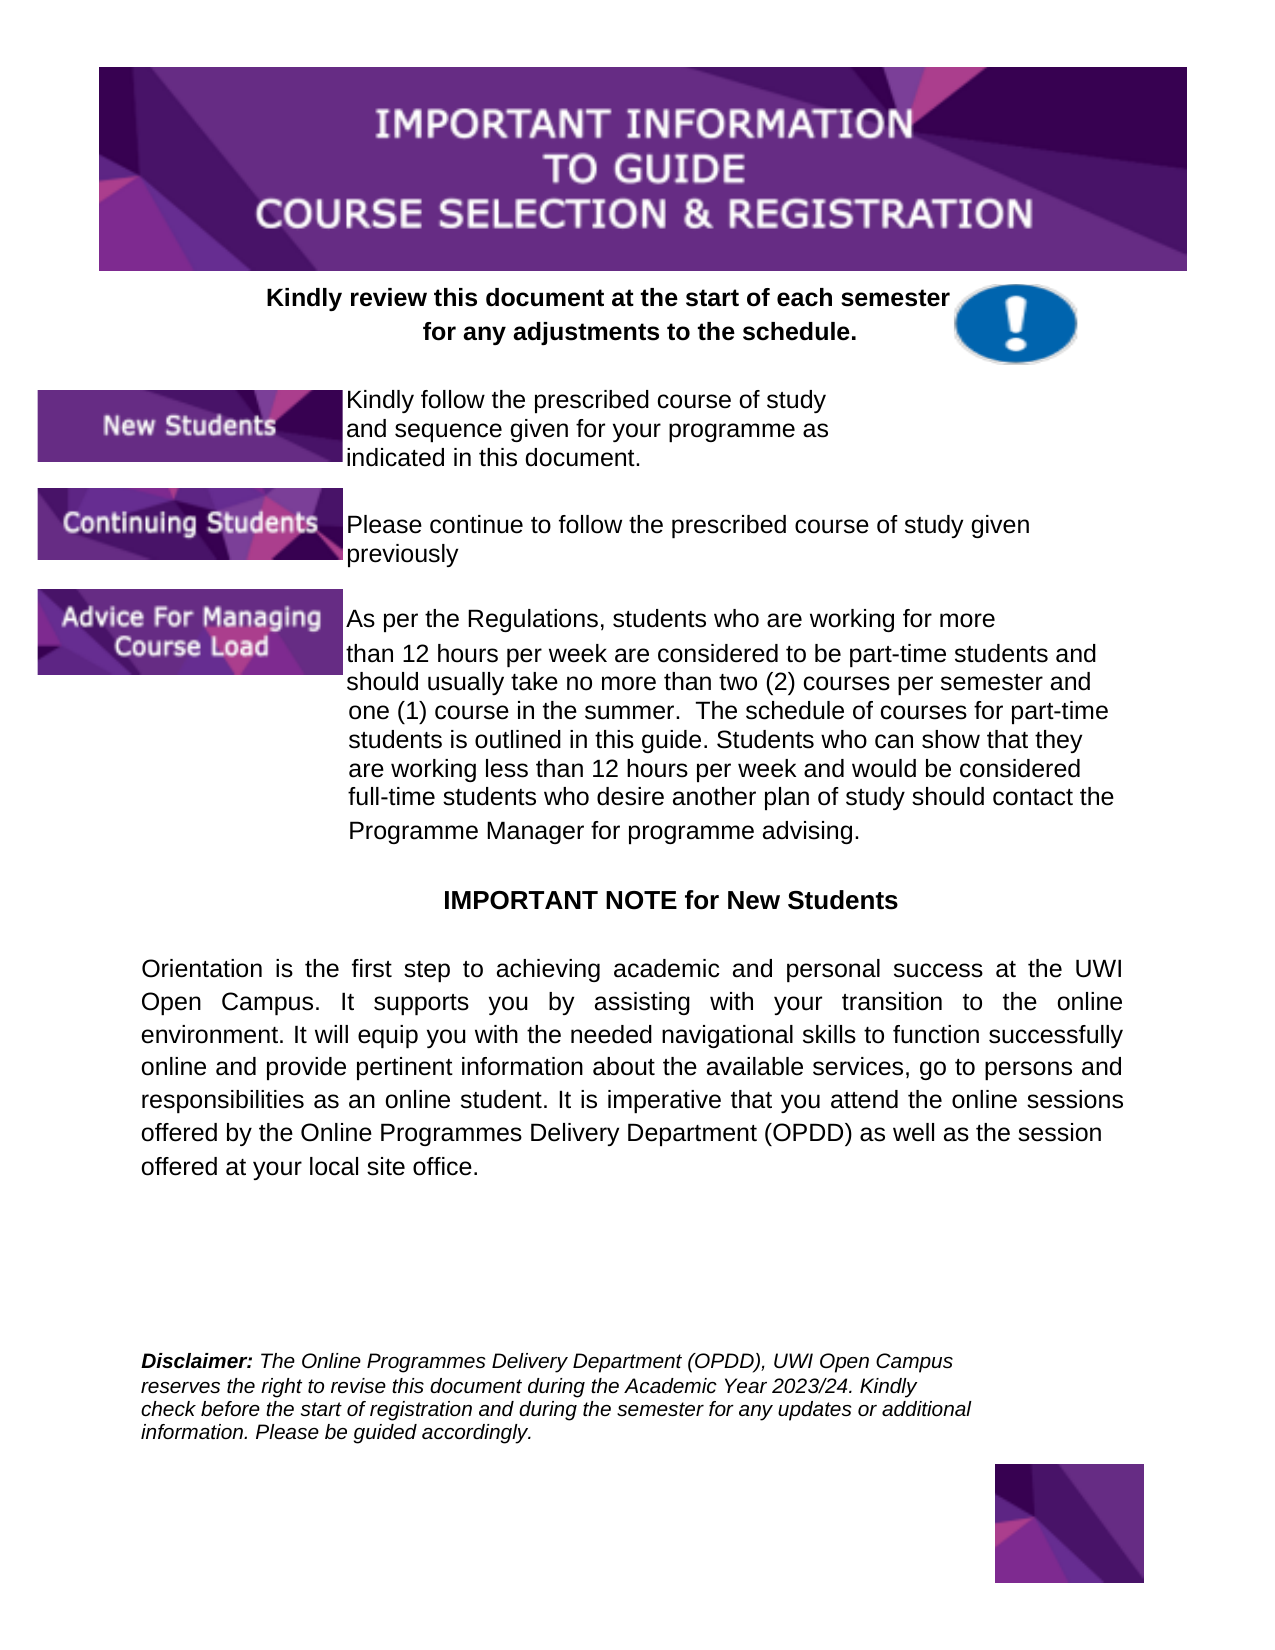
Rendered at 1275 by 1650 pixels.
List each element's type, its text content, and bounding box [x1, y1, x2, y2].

text offered at your local site office. [141, 1152, 1228, 1181]
text Kindly review this document at the start of each semester [34, 283, 984, 312]
text Programme Manager for programme advising. [334, 816, 972, 845]
picture [99, 67, 1187, 271]
text IMPORTANT NOTE for New Students [34, 885, 899, 915]
text Orientation is the first step to achieving academic and personal success at the UWI Open Campus. It supports you by assisting with your transition to the online environment. It will equip you with the needed navigational skills to function successfully online and provide pertinent information about the available services, go to persons and responsibilities as an online student. It is imperative that you attend the online sessions offered by the Online Programmes Delivery Department (OPDD) as well as the session [141, 954, 1125, 1147]
text As per the Regulations, students who are working for more [343, 604, 1121, 633]
text Please continue to follow the prescribed course of study given previously [34, 510, 1120, 568]
picture [995, 1464, 1144, 1583]
picture [37, 488, 343, 560]
picture [37, 589, 343, 675]
text than 12 hours per week are considered to be part-time students and should usually take no more than two (2) courses per semester and one (1) course in the summer. The schedule of courses for part-time students is outlined in this guide. Students who can show that they are working less than 12 hours per week and would be considered full-time students who desire another plan of study should contact the [34, 638, 1121, 811]
text reserves the right to revise this document during the Academic Year 2023/24. Kindly check before the start of registration and during the semester for any updates or additional information. Please be guided accordingly. [141, 1376, 977, 1444]
text for any adjustments to the schedule. [34, 317, 857, 346]
picture [953, 284, 1078, 365]
text Disclaimer: The Online Programmes Delivery Department (OPDD), UWI Open Campus 2 [141, 1344, 1142, 1375]
picture [37, 390, 343, 462]
